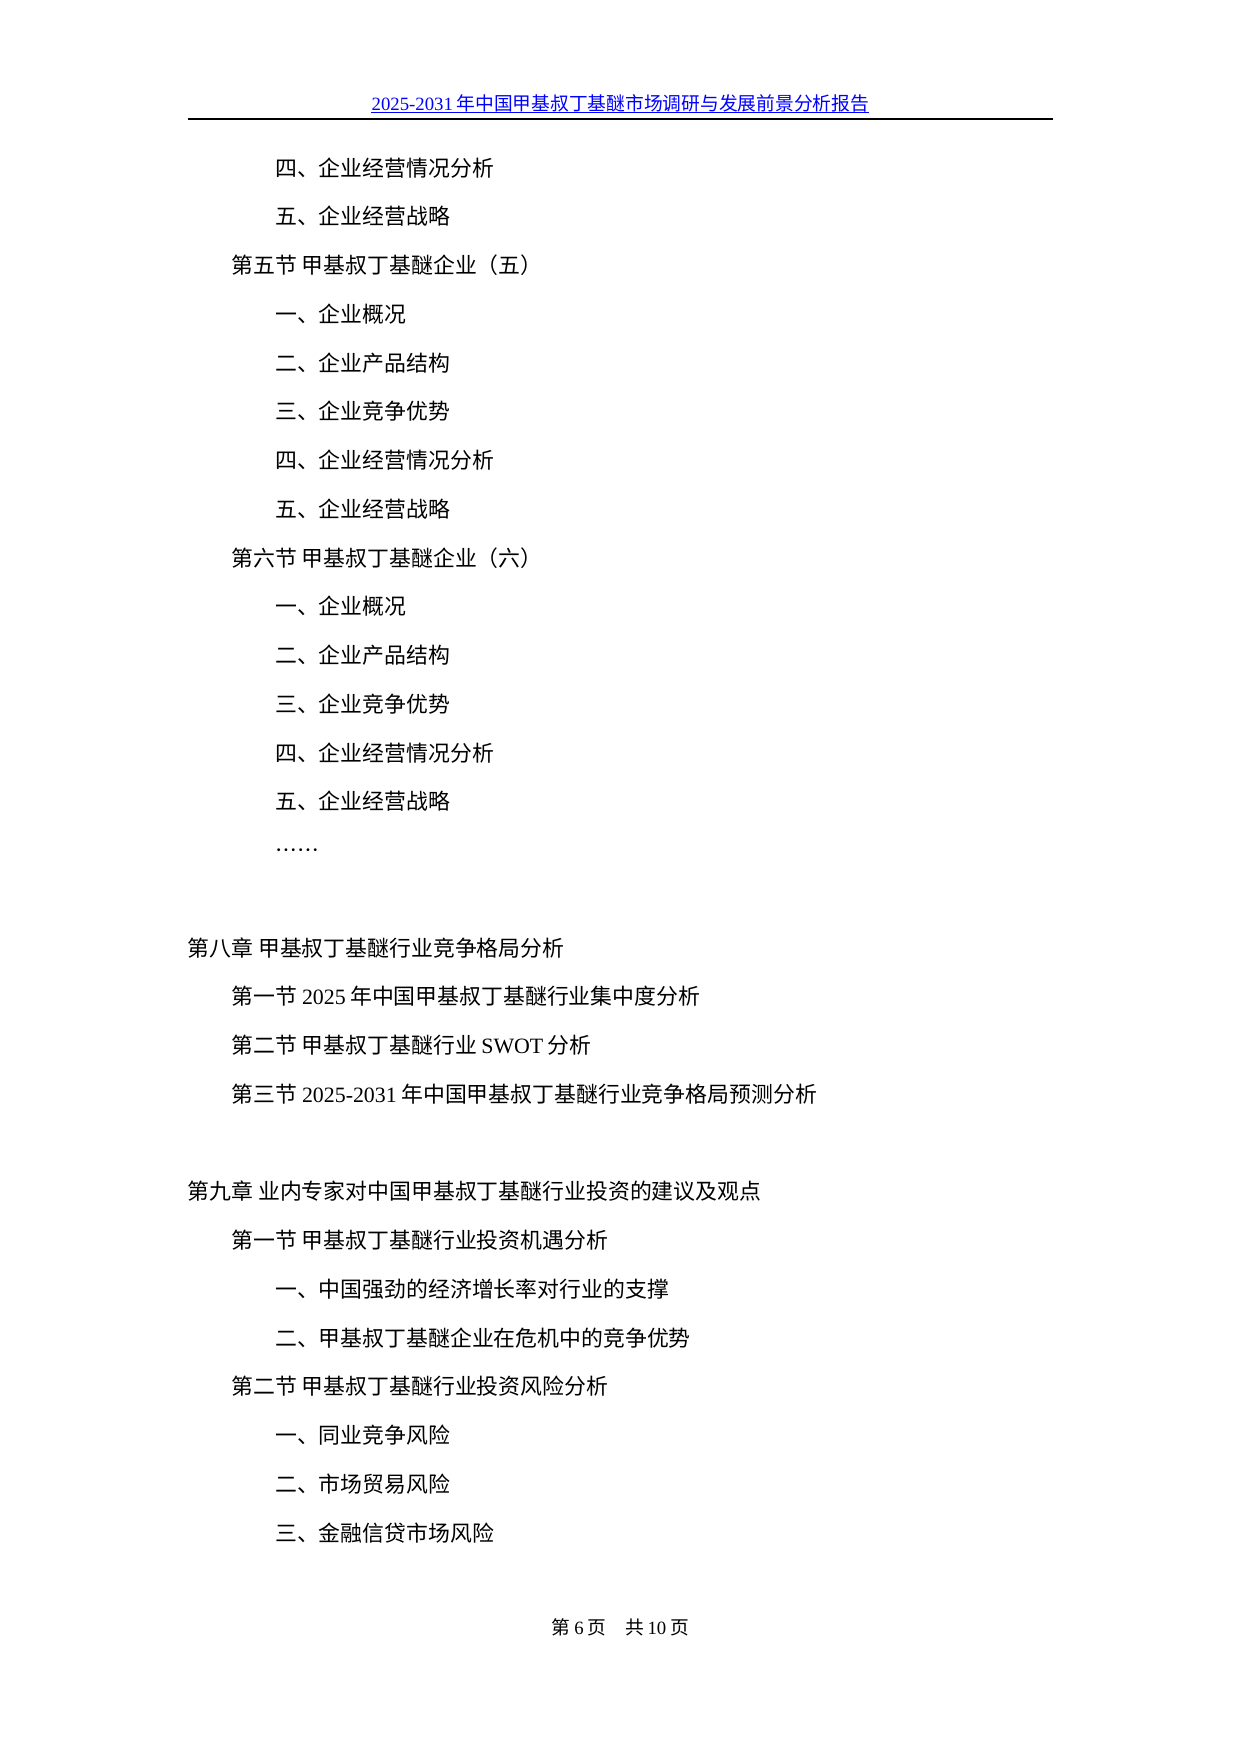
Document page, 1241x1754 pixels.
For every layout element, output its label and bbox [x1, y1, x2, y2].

text [187, 150, 1053, 1548]
